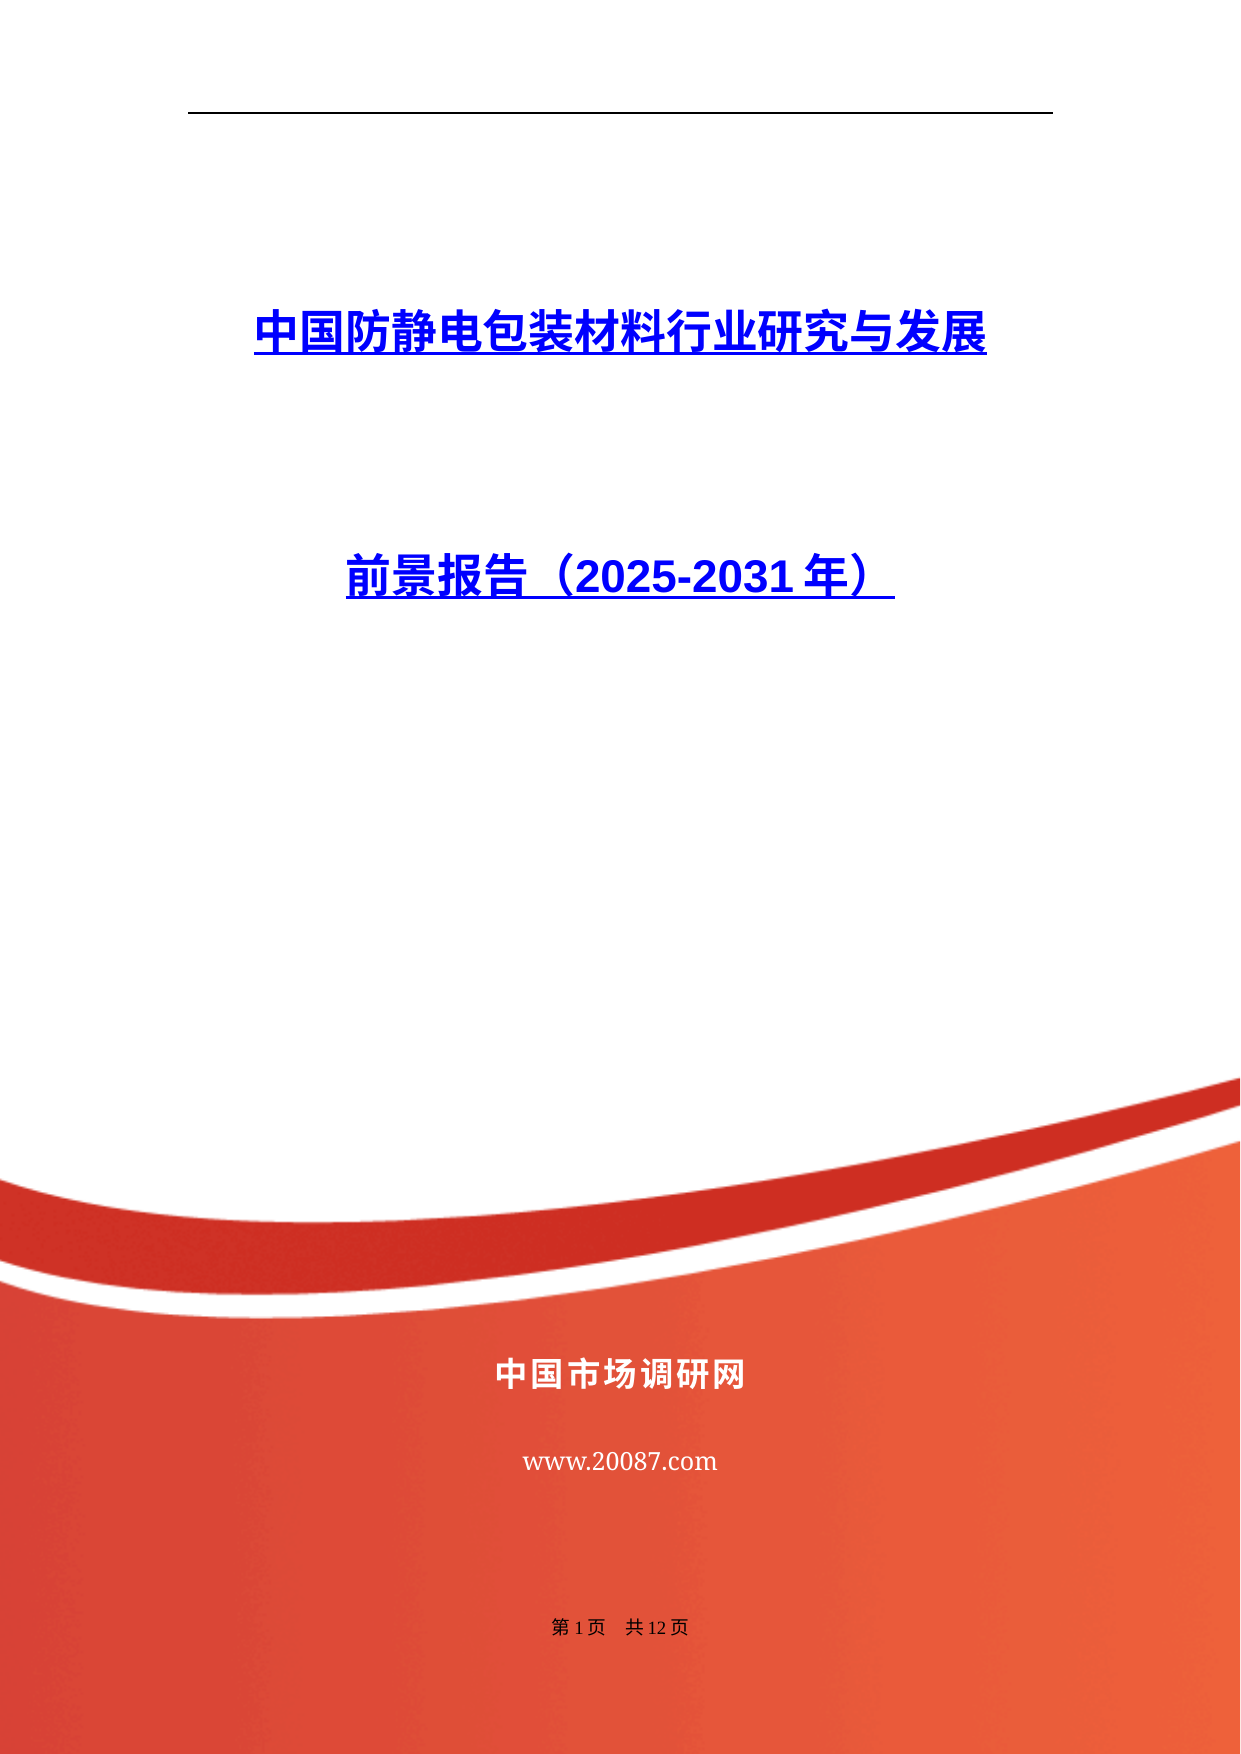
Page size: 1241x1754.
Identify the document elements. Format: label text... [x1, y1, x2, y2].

table_header 中国防静电包装材料行业研究与发展前景报告（2025-2031年） [188, 207, 1053, 773]
text www.20087.com [187, 1428, 1053, 1493]
picture [0, 1006, 1241, 1754]
subtitle 中国市场调研网 [187, 1339, 1053, 1404]
